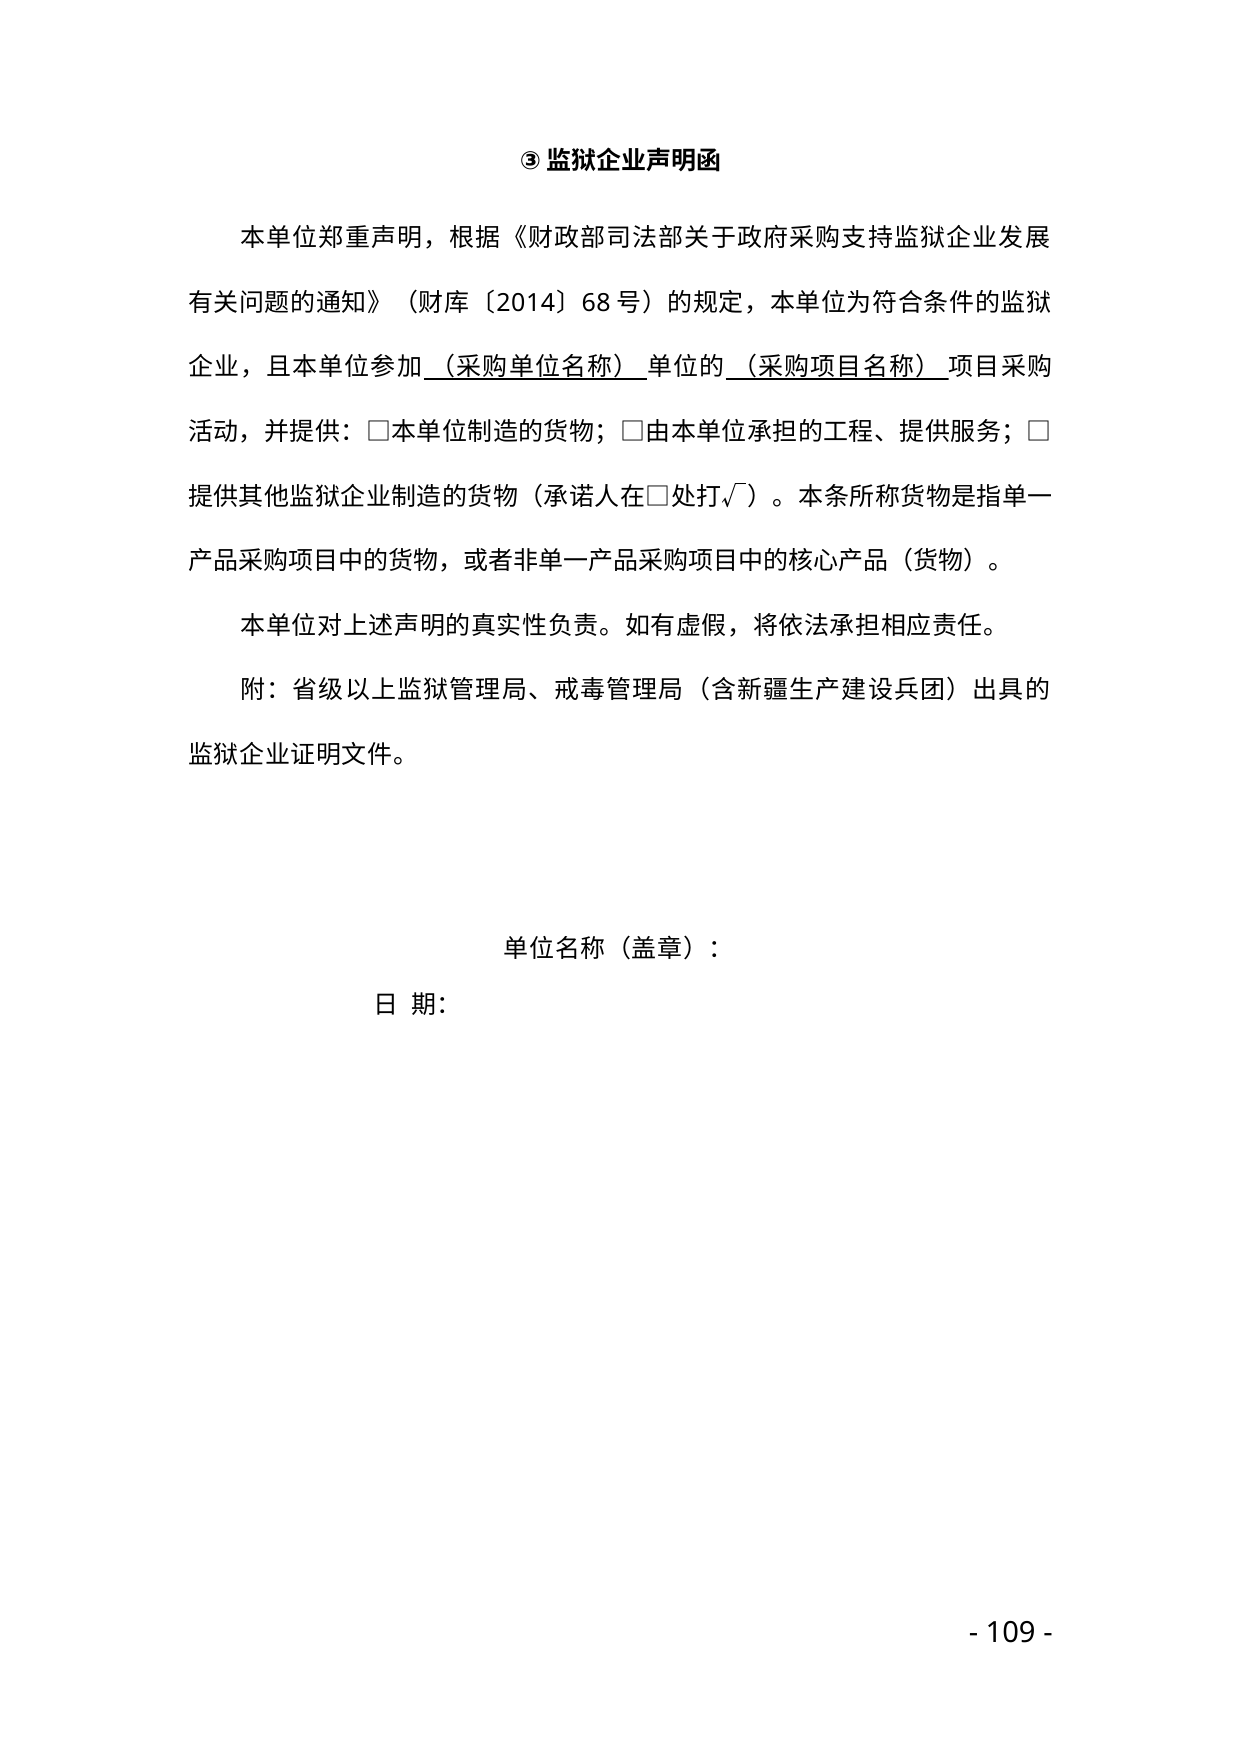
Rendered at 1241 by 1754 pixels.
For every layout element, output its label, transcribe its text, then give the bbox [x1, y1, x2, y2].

text ③监狱企业声明函 [188, 141, 1052, 177]
text 本单位对上述声明的真实性负责。如有虚假，将依法承担相应责任。 [188, 582, 1052, 647]
text 本单位郑重声明，根据《财政部司法部关于政府采购支持监狱企业发展有关问题的通知》（财库〔2014〕68号）的规定，本单位为符合条件的监狱企业，且本单位参加 （采购单位名称） 单位的 （采购项目名称） 项目采购活动，并提供：□本单位制造的货物；□由本单位承担的工程、提供服务；□提供其他监狱企业制造的货物（承诺人在□处打√）。本条所称货物是指单一产品采购项目中的货物，或者非单一产品采购项目中的核心产品（货物）。 [188, 195, 1052, 582]
text 单位名称（盖章）： [188, 905, 890, 970]
list 日 期： [188, 970, 1052, 1036]
text 附：省级以上监狱管理局、戒毒管理局（含新疆生产建设兵团）出具的监狱企业证明文件。 [188, 647, 1052, 776]
